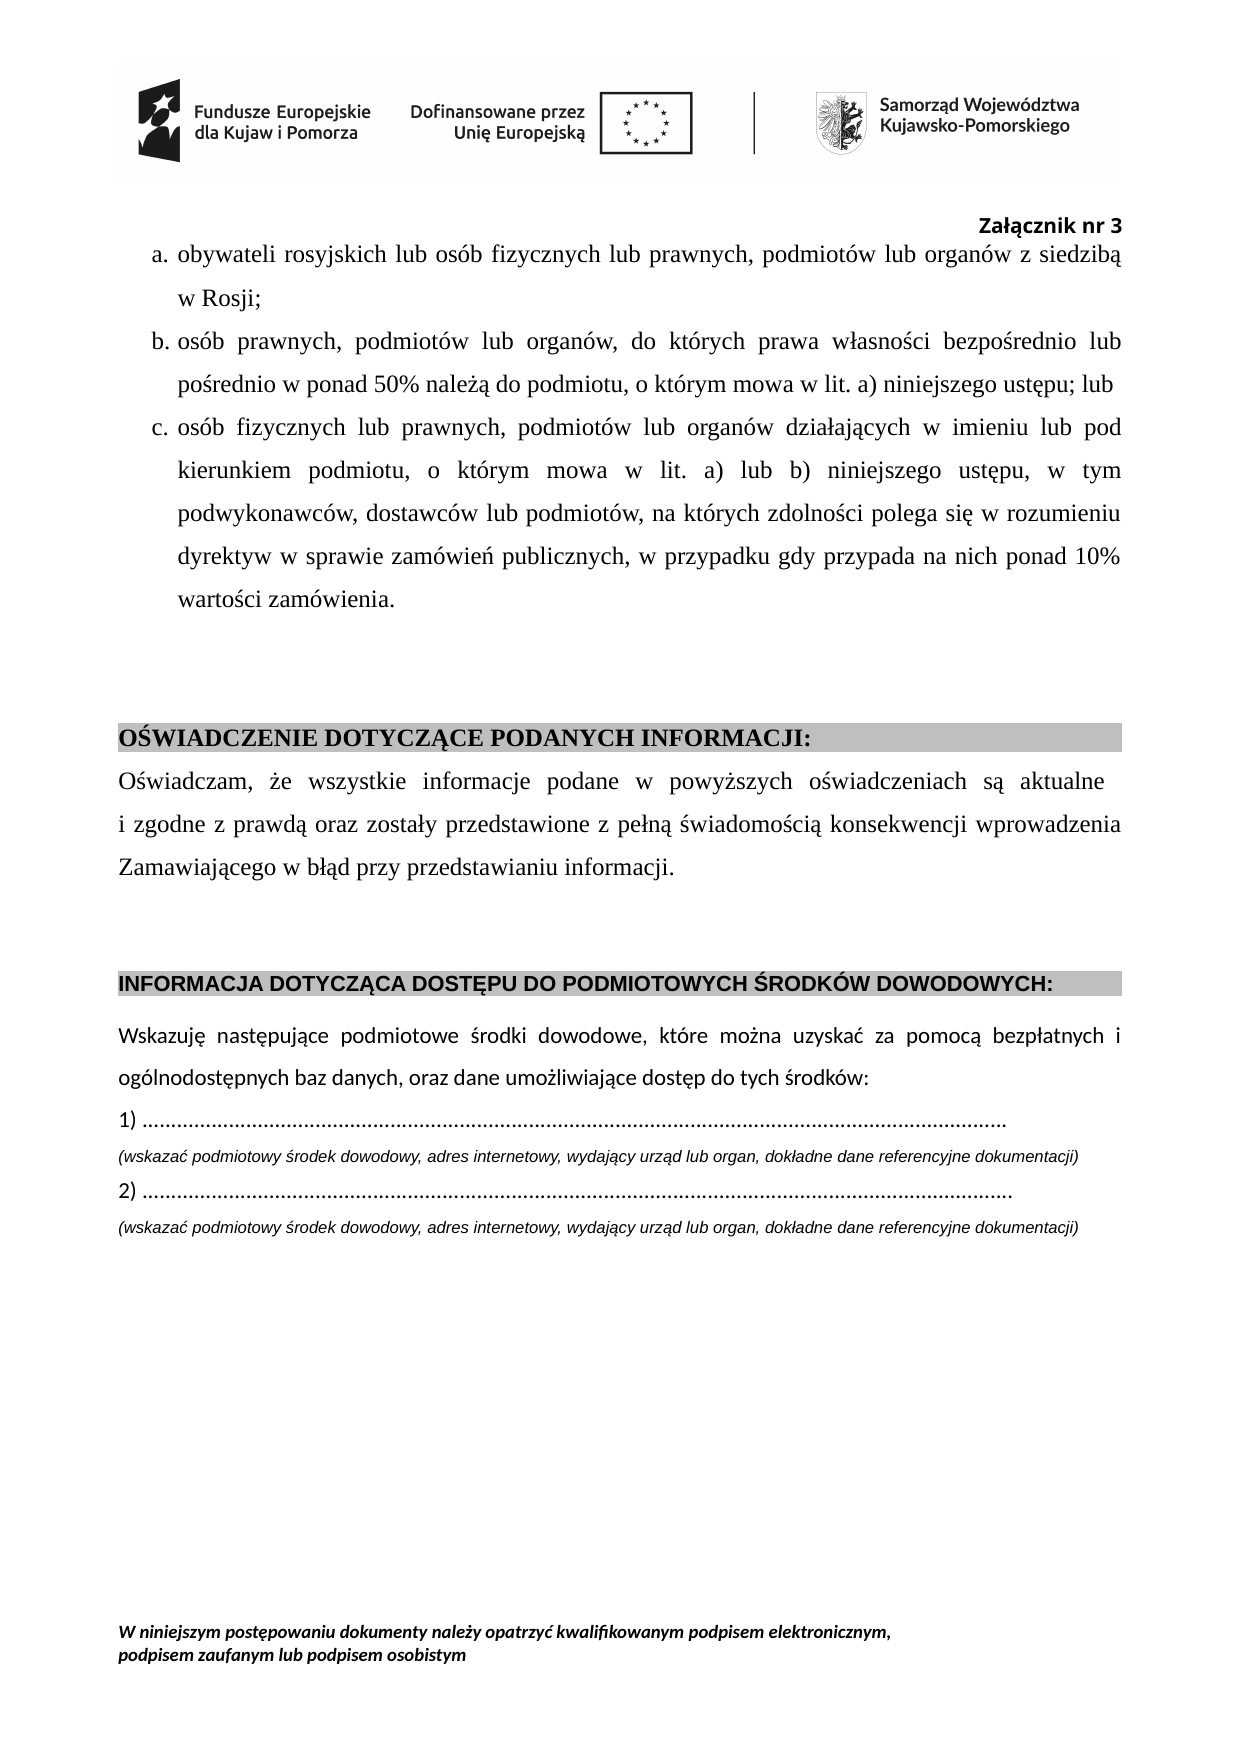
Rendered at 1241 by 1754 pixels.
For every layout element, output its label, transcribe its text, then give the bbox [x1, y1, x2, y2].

text INFORMACJA DOTYCZĄCA DOSTĘPU DO PODMIOTOWYCH ŚRODKÓW DOWODOWYCH: [118, 971, 1122, 996]
text (wskazać podmiotowy środek dowodowy, adres internetowy, wydający urząd lub organ, dokładne dane referencyjne dokumentacji) [118, 1147, 1122, 1166]
text Oświadczam, że wszystkie informacje podane w powyższych oświadczeniach są aktualne i zgodne z prawdą oraz zostały przedstawione z pełną świadomością konsekwencji wprowadzenia Zamawiającego w błąd przy przedstawianiu informacji. [118, 766, 1122, 881]
text 1) ...................................................................................................................................................... [118, 1105, 1122, 1133]
list osób fizycznych lub prawnych, podmiotów lub organów działających w imieniu lub pod kierunkiem podmiotu, o którym mowa w lit. a) lub b) niniejszego ustępu, w tym podwykonawców, dostawców lub podmiotów, na których zdolności polega się w rozumieniu dyrektyw w sprawie zamówień publicznych, w przypadku gdy przypada na nich ponad 10% wartości zamówienia. [151, 412, 1122, 613]
list obywateli rosyjskich lub osób fizycznych lub prawnych, podmiotów lub organów z siedzibą w Rosji; [151, 239, 1122, 311]
list osób prawnych, podmiotów lub organów, do których prawa własności bezpośrednio lub pośrednio w ponad 50% należą do podmiotu, o którym mowa w lit. a) niniejszego ustępu; lub [151, 326, 1122, 398]
text (wskazać podmiotowy środek dowodowy, adres internetowy, wydający urząd lub organ, dokładne dane referencyjne dokumentacji) [118, 1218, 1122, 1237]
picture [118, 59, 1120, 183]
text OŚWIADCZENIE DOTYCZĄCE PODANYCH INFORMACJI: [118, 723, 1122, 752]
text Wskazuję następujące podmiotowe środki dowodowe, które można uzyskać za pomocą bezpłatnych i ogólnodostępnych baz danych, oraz dane umożliwiające dostęp do tych środków: [118, 1021, 1122, 1091]
text 2) ....................................................................................................................................................... [118, 1176, 1122, 1204]
